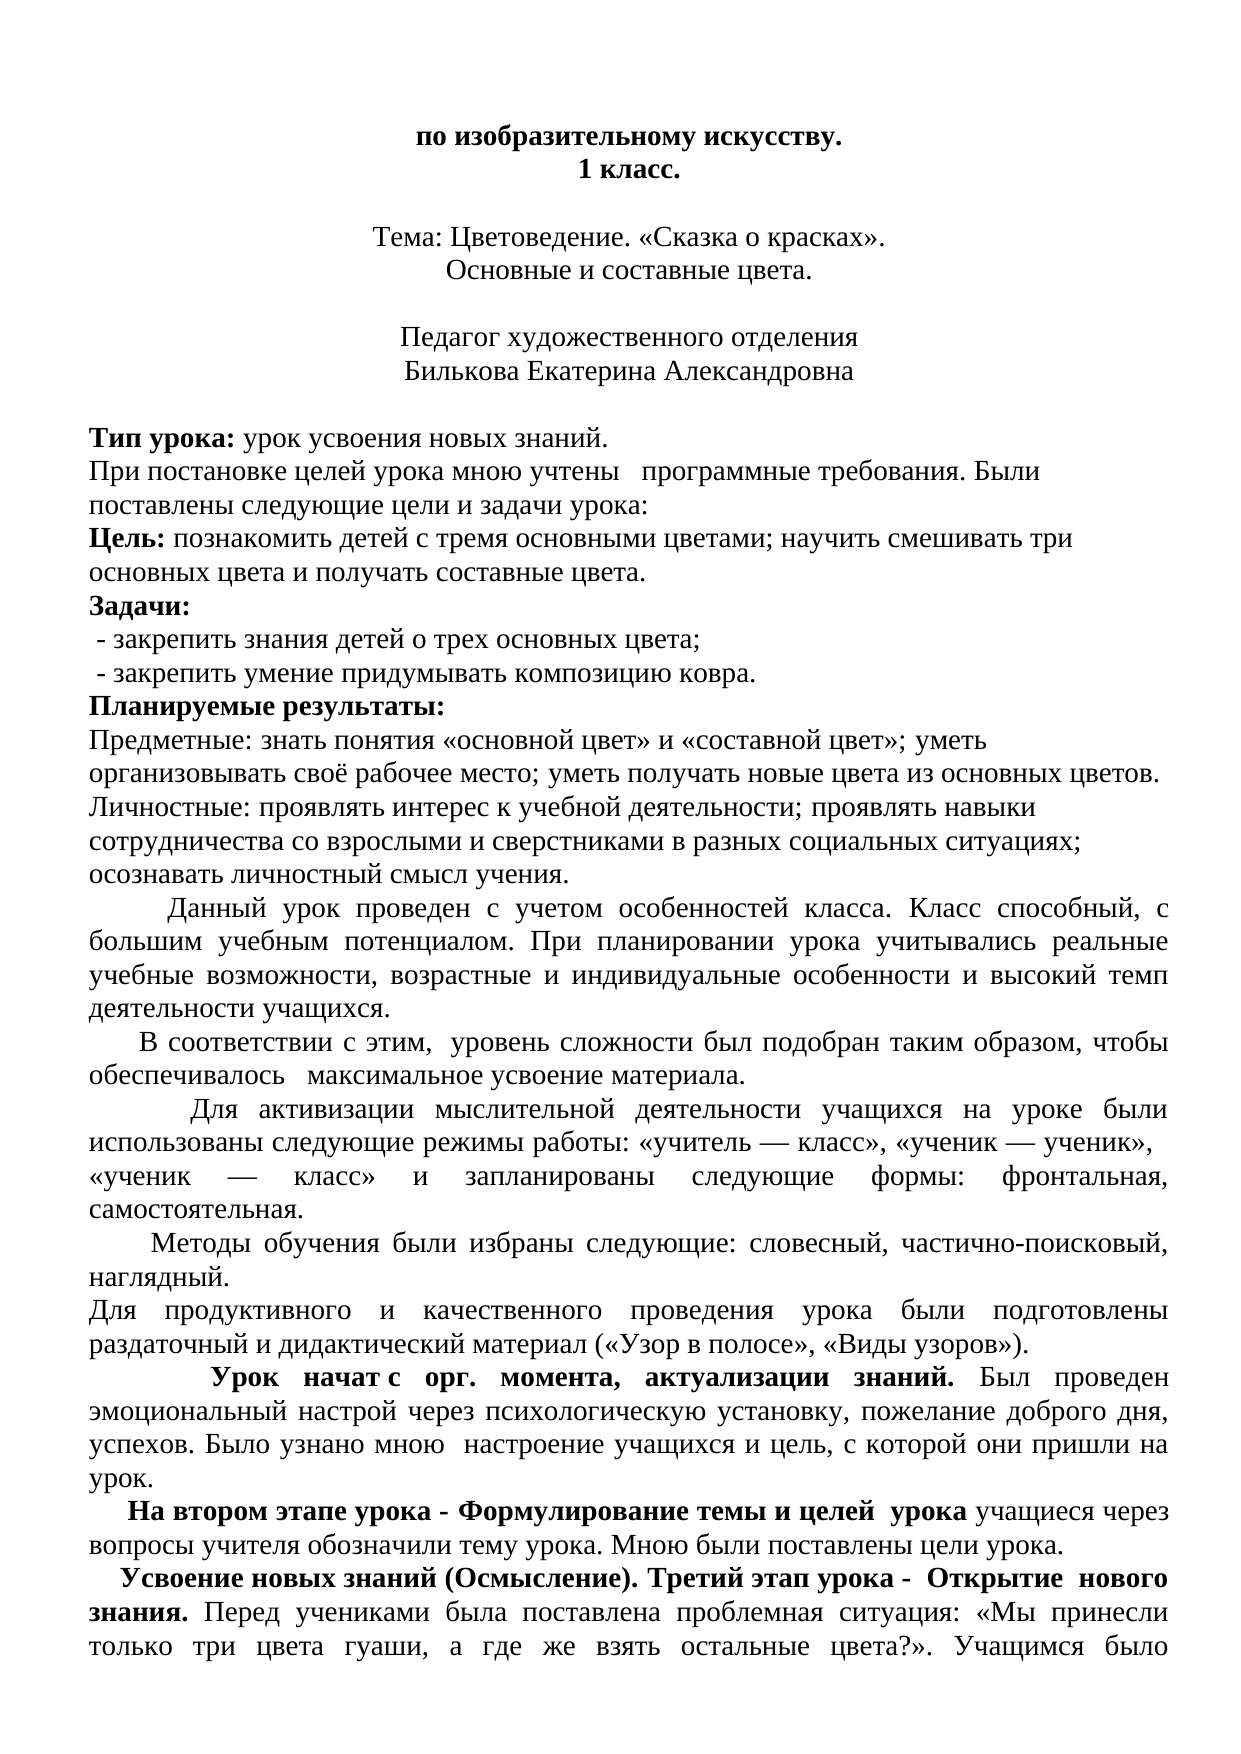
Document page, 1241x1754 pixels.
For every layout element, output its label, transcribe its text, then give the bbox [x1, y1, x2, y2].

text Методы обучения были избраны следующие: словесный, частично-поисковый, наглядный. [89, 1225, 1169, 1292]
text Планируемые результаты: [89, 688, 1169, 722]
text Для активизации мыслительной деятельности учащихся на уроке были использованы следующие режимы работы: «учитель — класс», «ученик — ученик», «ученик — класс» и запланированы следующие формы: фронтальная, самостоятельная. [89, 1091, 1169, 1225]
text - закрепить знания детей о трех основных цвета; - закрепить умение придумывать композицию ковра. [89, 621, 1169, 688]
text На втором этапе урока - Формулирование темы и целей урока учащиеся через вопросы учителя обозначили тему урока. Мною были поставлены цели урока. [89, 1493, 1169, 1561]
text 1 класс. [89, 152, 1169, 185]
text Данный урок проведен с учетом особенностей класса. Класс способный, с большим учебным потенциалом. При планировании урока учитывались реальные учебные возможности, возрастные и индивидуальные особенности и высокий темп деятельности учащихся. [89, 890, 1169, 1024]
text При постановке целей урока мною учтены программные требования. Были поставлены следующие цели и задачи урока: [89, 453, 1169, 521]
text Тема: Цветоведение. «Сказка о красках». [89, 219, 1169, 252]
text Личностные: проявлять интерес к учебной деятельности; проявлять навыки сотрудничества со взрослыми и сверстниками в разных социальных ситуациях; осознавать личностный смысл учения. [89, 789, 1169, 890]
text Цель: познакомить детей с тремя основными цветами; научить смешивать три основных цвета и получать составные цвета. Задачи: [89, 521, 1169, 621]
text Урок начат с орг. момента, актуализации знаний. Был проведен эмоциональный настрой через психологическую установку, пожелание доброго дня, успехов. Было узнано мною настроение учащихся и цель, с которой они пришли на урок. [89, 1359, 1169, 1493]
text Педагог художественного отделения [89, 319, 1169, 353]
text по изобразительному искусству. [89, 118, 1169, 152]
text Тип урока: урок усвоения новых знаний. [89, 420, 1169, 453]
text Для продуктивного и качественного проведения урока были подготовлены раздаточный и дидактический материал («Узор в полосе», «Виды узоров»). [89, 1292, 1169, 1359]
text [89, 1561, 1169, 1661]
text Предметные: знать понятия «основной цвет» и «составной цвет»; уметь организовывать своё рабочее место; уметь получать новые цвета из основных цветов. [89, 722, 1169, 789]
text Основные и составные цвета. [89, 252, 1169, 286]
text В соответствии с этим, уровень сложности был подобран таким образом, чтобы обеспечивалось максимальное усвоение материала. [89, 1024, 1169, 1091]
text Билькова Екатерина Александровна [89, 353, 1169, 386]
